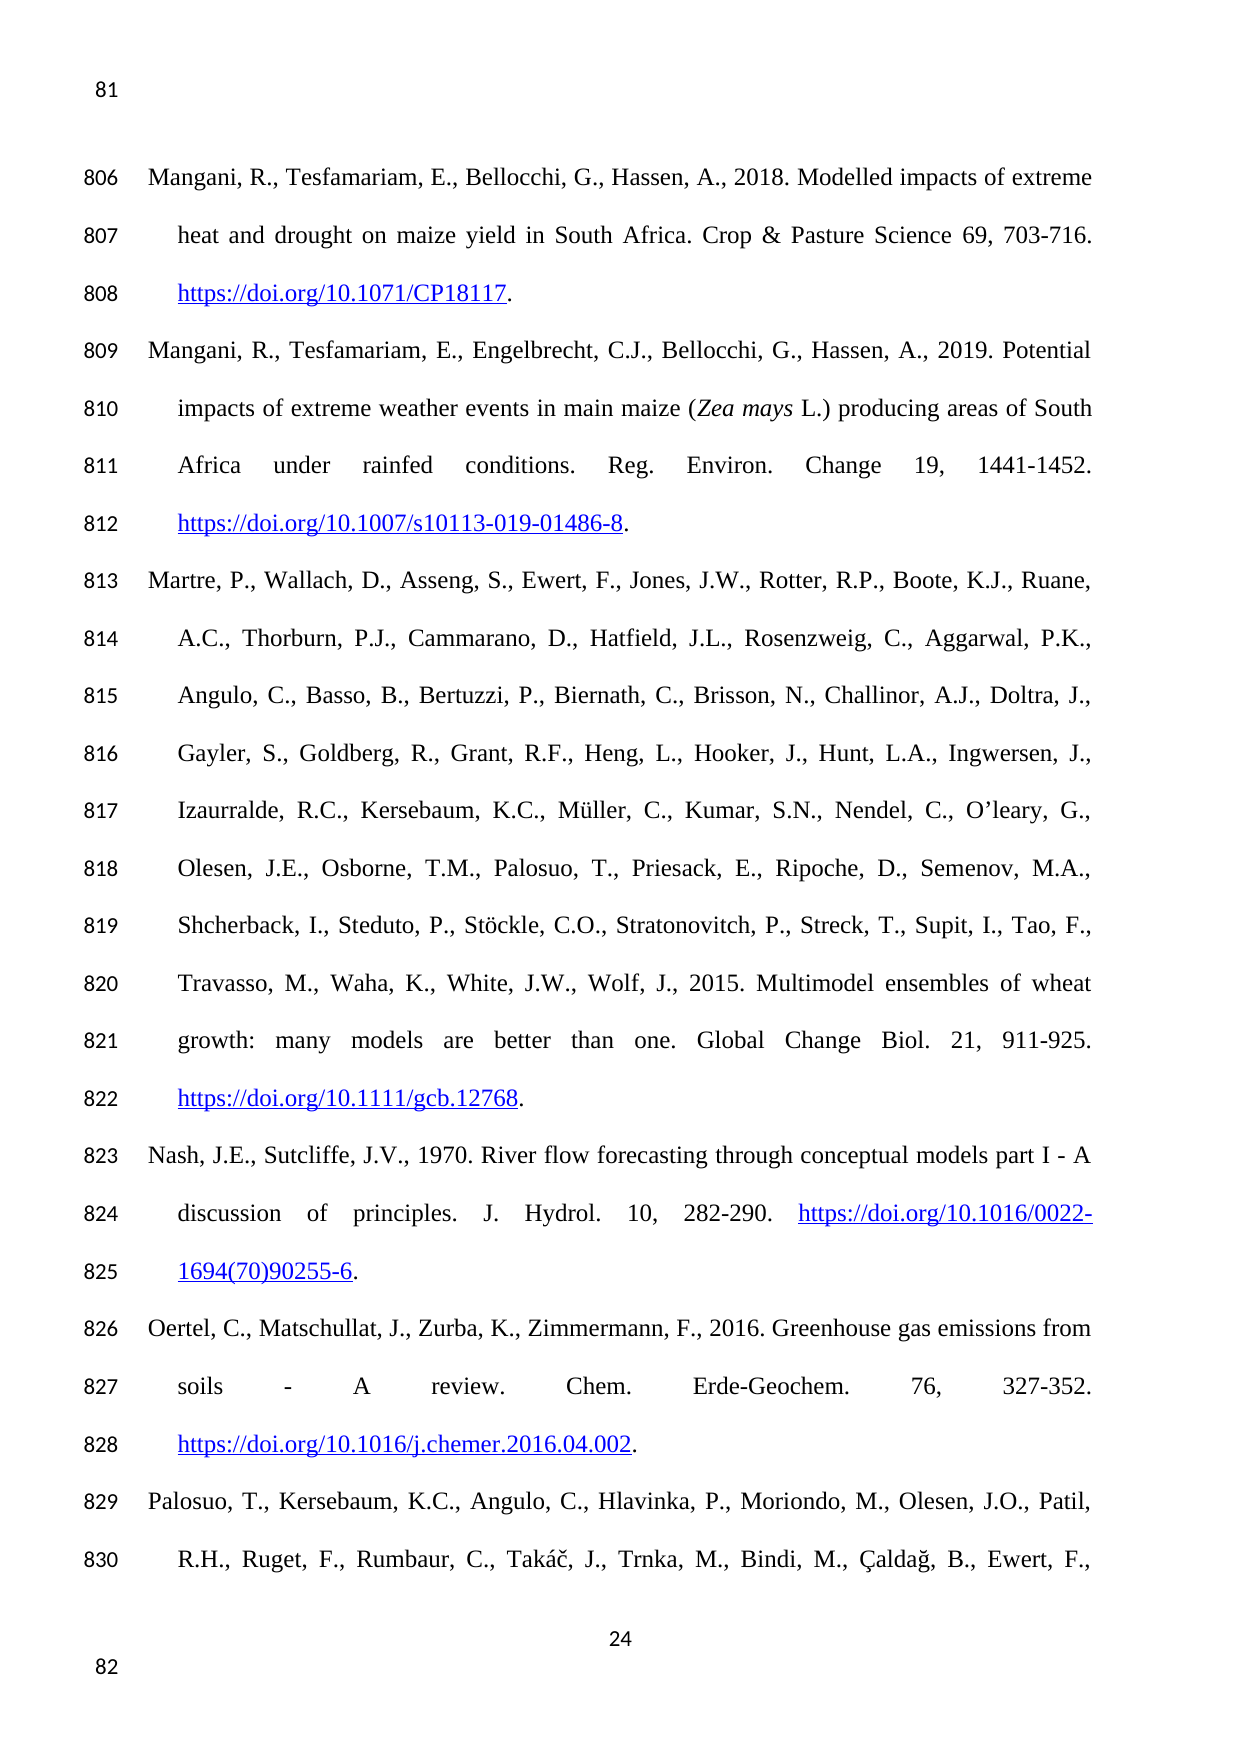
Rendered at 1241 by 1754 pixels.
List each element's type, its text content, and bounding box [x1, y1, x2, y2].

text Oertel, C., Matschullat, J., Zurba, K., Zimmermann, F., 2016. Greenhouse gas emissions from soils - A review. Chem. Erde-Geochem. 76, 327-352. https://doi.org/10.1016/j.chemer.2016.04.002. [148, 1313, 1093, 1457]
text Martre, P., Wallach, D., Asseng, S., Ewert, F., Jones, J.W., Rotter, R.P., Boote, K.J., Ruane, A.C., Thorburn, P.J., Cammarano, D., Hatfield, J.L., Rosenzweig, C., Aggarwal, P.K., Angulo, C., Basso, B., Bertuzzi, P., Biernath, C., Brisson, N., Challinor, A.J., Doltra, J., Gayler, S., Goldberg, R., Grant, R.F., Heng, L., Hooker, J., Hunt, L.A., Ingwersen, J., Izaurralde, R.C., Kersebaum, K.C., Müller, C., Kumar, S.N., Nendel, C., O’leary, G., Olesen, J.E., Osborne, T.M., Palosuo, T., Priesack, E., Ripoche, D., Semenov, M.A., Shcherback, I., Steduto, P., Stöckle, C.O., Stratonovitch, P., Streck, T., Supit, I., Tao, F., Travasso, M., Waha, K., White, J.W., Wolf, J., 2015. Multimodel ensembles of wheat growth: many models are better than one. Global Change Biol. 21, 911-925. https://doi.org/10.1111/gcb.12768. [148, 566, 1093, 1112]
text Nash, J.E., Sutcliffe, J.V., 1970. River flow forecasting through conceptual models part I - A discussion of principles. J. Hydrol. 10, 282-290. https://doi.org/10.1016/0022-1694(70)90255-6. [148, 1141, 1093, 1285]
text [148, 1486, 1093, 1572]
text Mangani, R., Tesfamariam, E., Engelbrecht, C.J., Bellocchi, G., Hassen, A., 2019. Potential impacts of extreme weather events in main maize (Zea mays L.) producing areas of South Africa under rainfed conditions. Reg. Environ. Change 19, 1441-1452. https://doi.org/10.1007/s10113-019-01486-8. [148, 335, 1093, 537]
text Mangani, R., Tesfamariam, E., Bellocchi, G., Hassen, A., 2018. Modelled impacts of extreme heat and drought on maize yield in South Africa. Crop & Pasture Science 69, 703-716. https://doi.org/10.1071/CP18117. [148, 162, 1093, 307]
